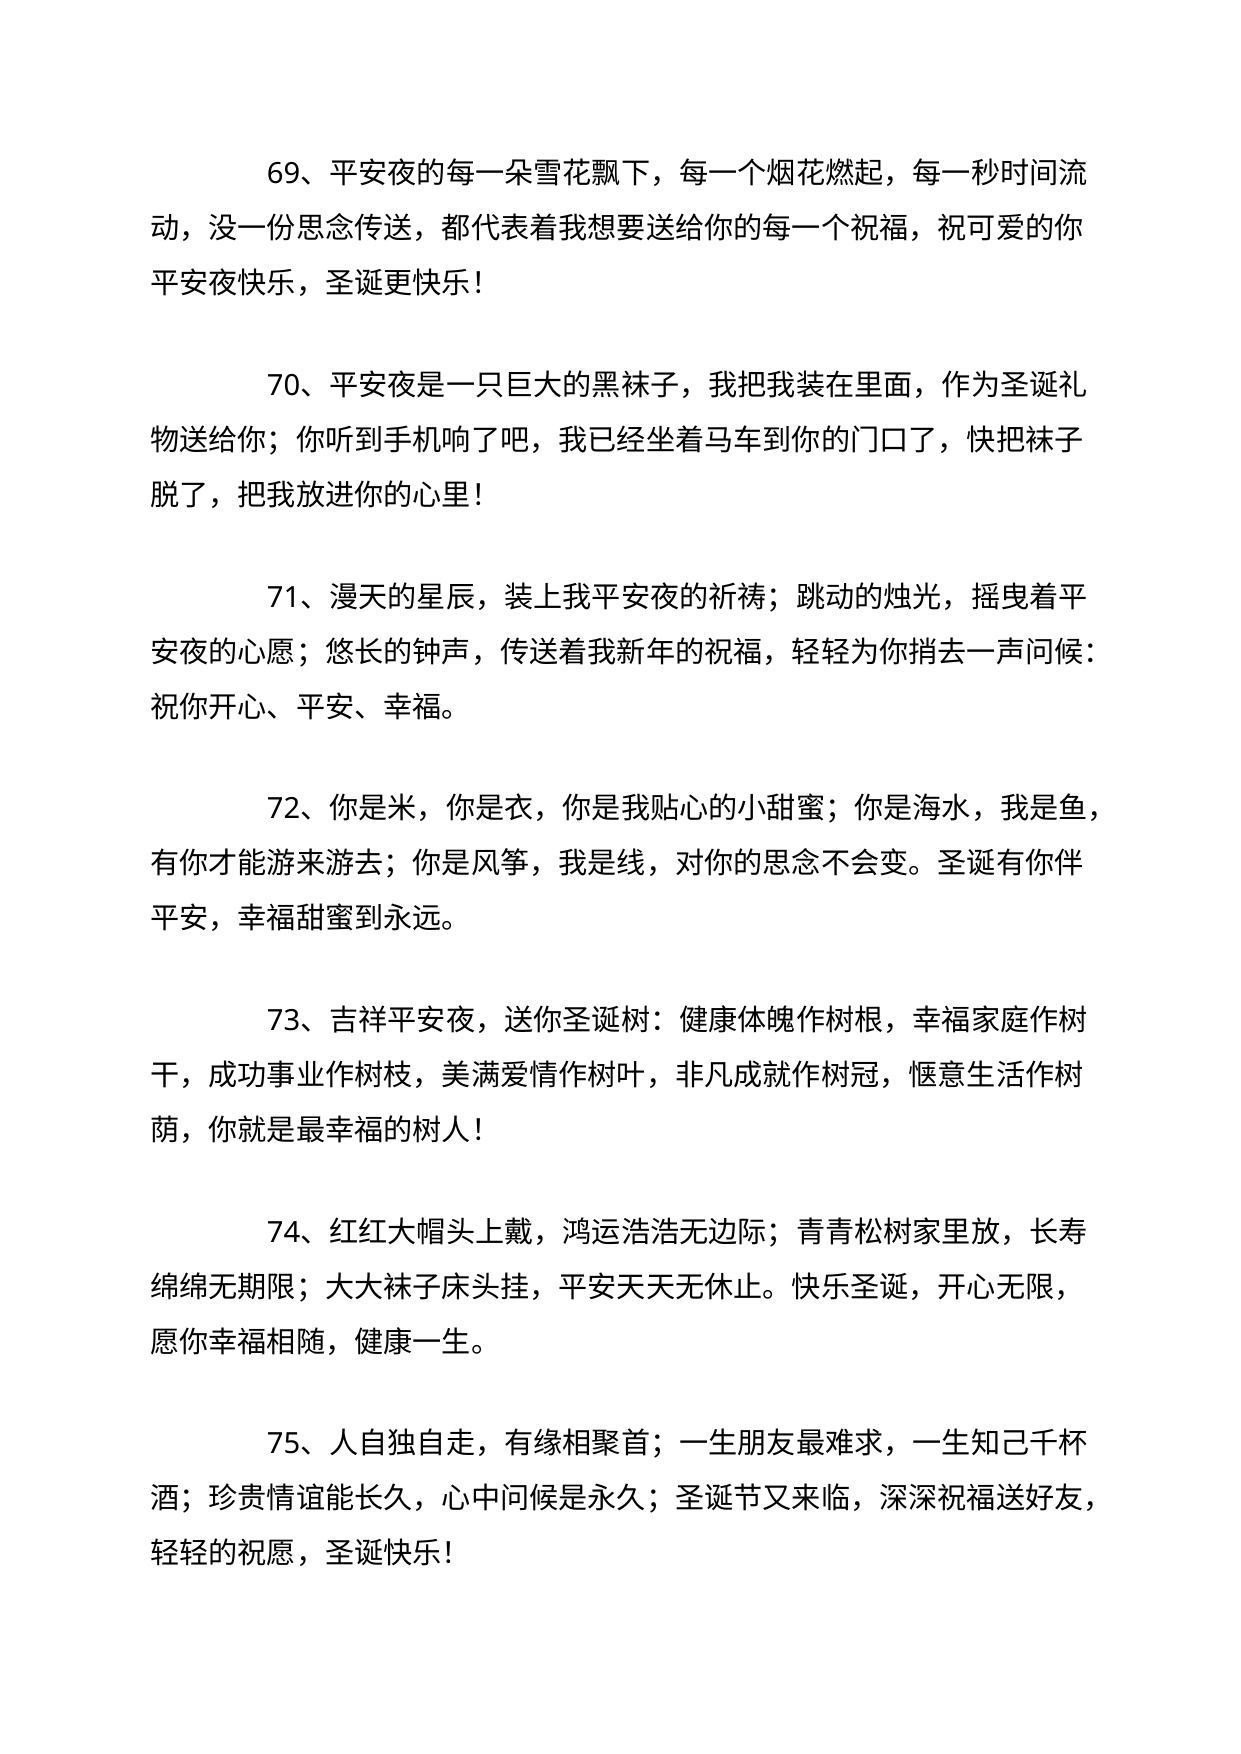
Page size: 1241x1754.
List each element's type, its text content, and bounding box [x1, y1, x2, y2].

text 69、平安夜的每一朵雪花飘下，每一个烟花燃起，每一秒时间流动，没一份思念传送，都代表着我想要送给你的每一个祝福，祝可爱的你平安夜快乐，圣诞更快乐！ [150, 150, 1090, 302]
text 71、漫天的星辰，装上我平安夜的祈祷；跳动的烛光，摇曳着平安夜的心愿；悠长的钟声，传送着我新年的祝福，轻轻为你捎去一声问候：祝你开心、平安、幸福。 [150, 573, 1090, 726]
text 70、平安夜是一只巨大的黑袜子，我把我装在里面，作为圣诞礼物送给你；你听到手机响了吧，我已经坐着马车到你的门口了，快把袜子脱了，把我放进你的心里！ [150, 362, 1090, 514]
text 75、人自独自走，有缘相聚首；一生朋友最难求，一生知己千杯酒；珍贵情谊能长久，心中问候是永久；圣诞节又来临，深深祝福送好友，轻轻的祝愿，圣诞快乐！ [150, 1420, 1090, 1572]
text 74、红红大帽头上戴，鸿运浩浩无边际；青青松树家里放，长寿绵绵无期限；大大袜子床头挂，平安天天无休止。快乐圣诞，开心无限，愿你幸福相随，健康一生。 [150, 1208, 1090, 1361]
text 73、吉祥平安夜，送你圣诞树：健康体魄作树根，幸福家庭作树干，成功事业作树枝，美满爱情作树叶，非凡成就作树冠，惬意生活作树荫，你就是最幸福的树人！ [150, 997, 1090, 1149]
text 72、你是米，你是衣，你是我贴心的小甜蜜；你是海水，我是鱼，有你才能游来游去；你是风筝，我是线，对你的思念不会变。圣诞有你伴平安，幸福甜蜜到永远。 [150, 785, 1090, 937]
